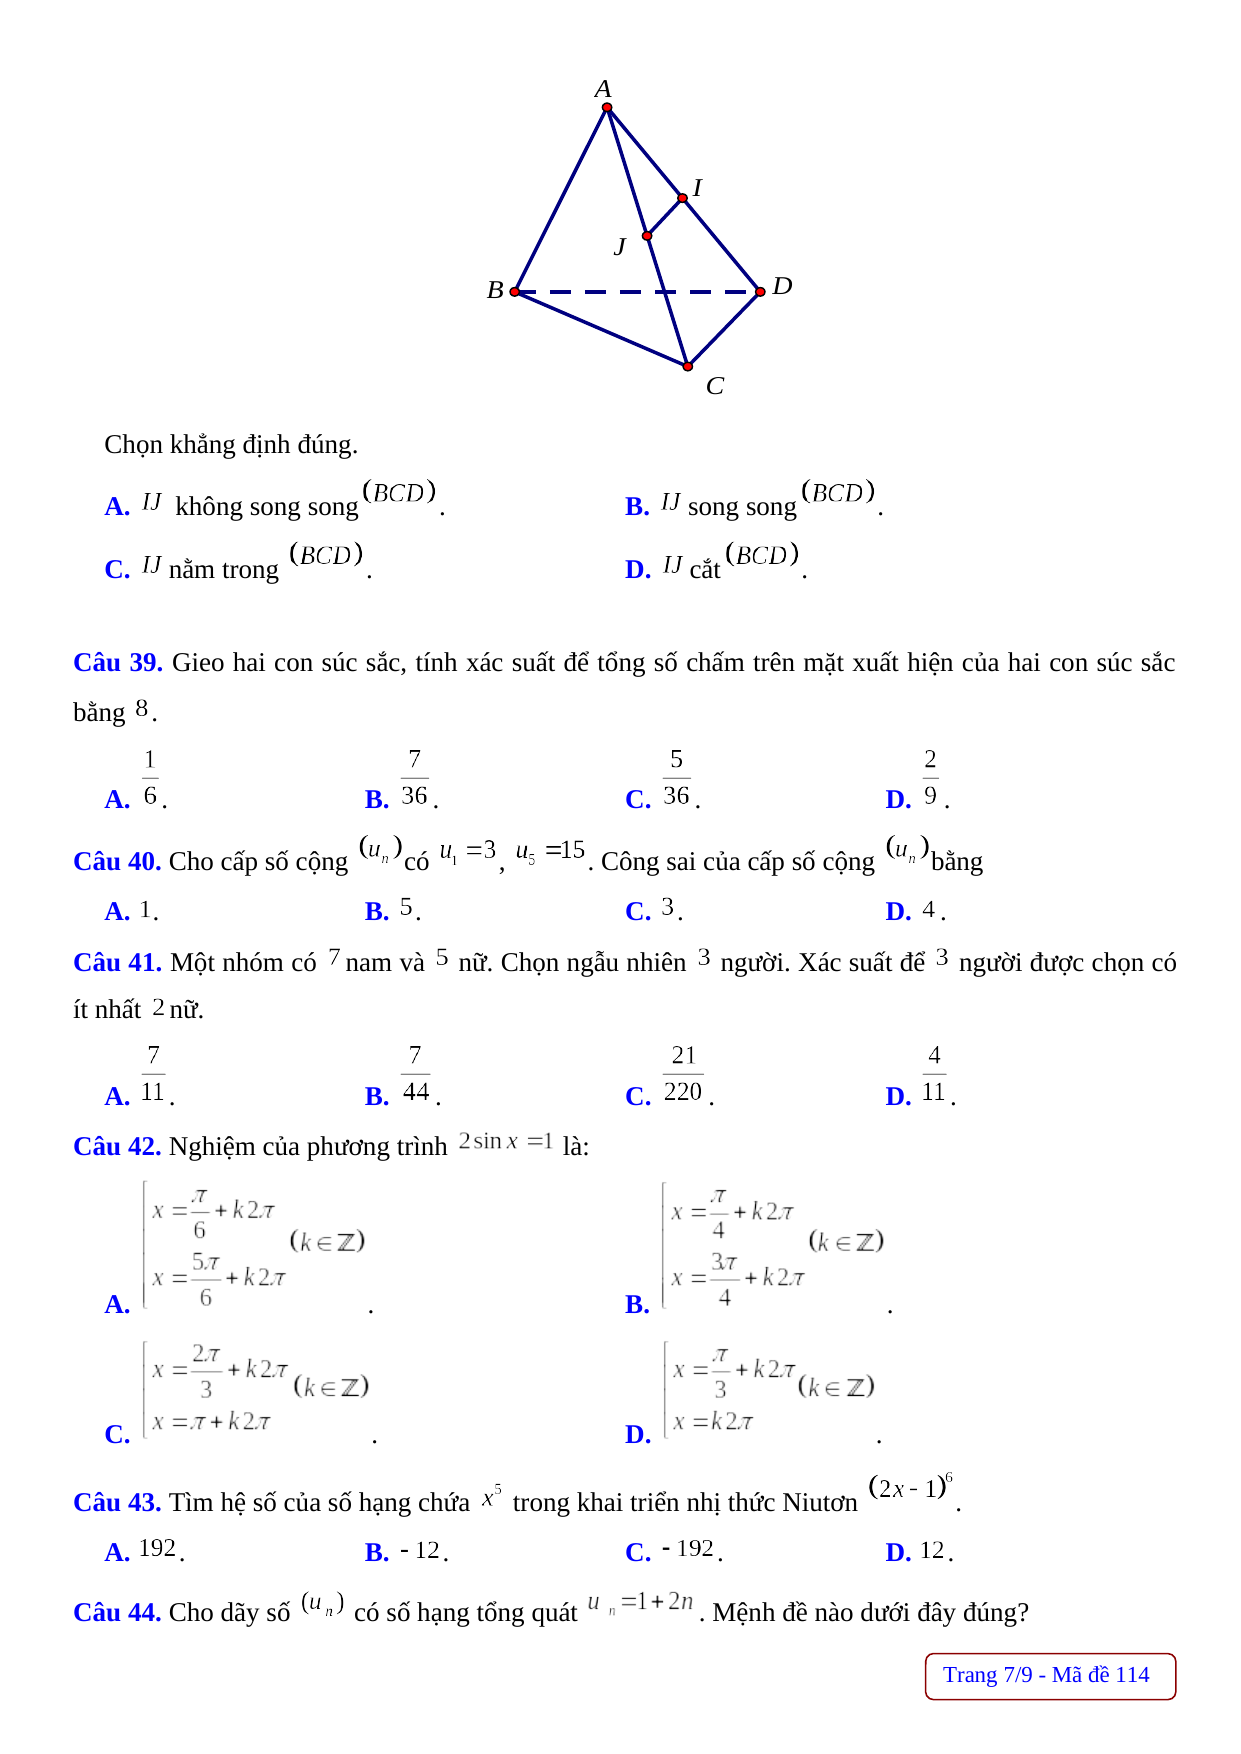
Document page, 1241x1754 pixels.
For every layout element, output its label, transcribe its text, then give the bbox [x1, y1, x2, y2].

text A. . B. . [73, 1176, 1178, 1320]
text Câu 40. Cho cấp số cộng có , . Công sai của cấp số cộng bằng [73, 829, 1178, 877]
text C. nằm trong . D. cắt. [73, 537, 1178, 584]
text Câu 43. Tìm hệ số của số hạng chứa trong khai triển nhị thức Niutơn . [73, 1465, 1178, 1517]
text A. không song song. B. song song. [73, 474, 1178, 522]
text Câu 39. Gieo hai con súc sắc, tính xác suất để tổng số chấm trên mặt xuất hiện của hai con súc sắc bằng . [73, 646, 1178, 728]
text A. . B. . C. . D. . [73, 743, 1178, 814]
text Câu 42. Nghiệm của phương trình là: [73, 1126, 1178, 1161]
text C. . D. . [73, 1335, 1178, 1450]
text Câu 44. Cho dãy số có số hạng tổng quát . Mệnh đề nào dưới đây đúng? [73, 1583, 1178, 1628]
text A. . B. . C. . D. . [73, 1040, 1178, 1111]
text Chọn khẳng định đúng. [104, 428, 1178, 459]
text A. . B. . C. . D. . [73, 1533, 1178, 1567]
text Câu 41. Một nhóm có nam và nữ. Chọn ngẫu nhiên người. Xác suất để người được chọn có ít nhất nữ. [73, 942, 1178, 1024]
text A. . B. . C. . D. . [73, 892, 1178, 927]
